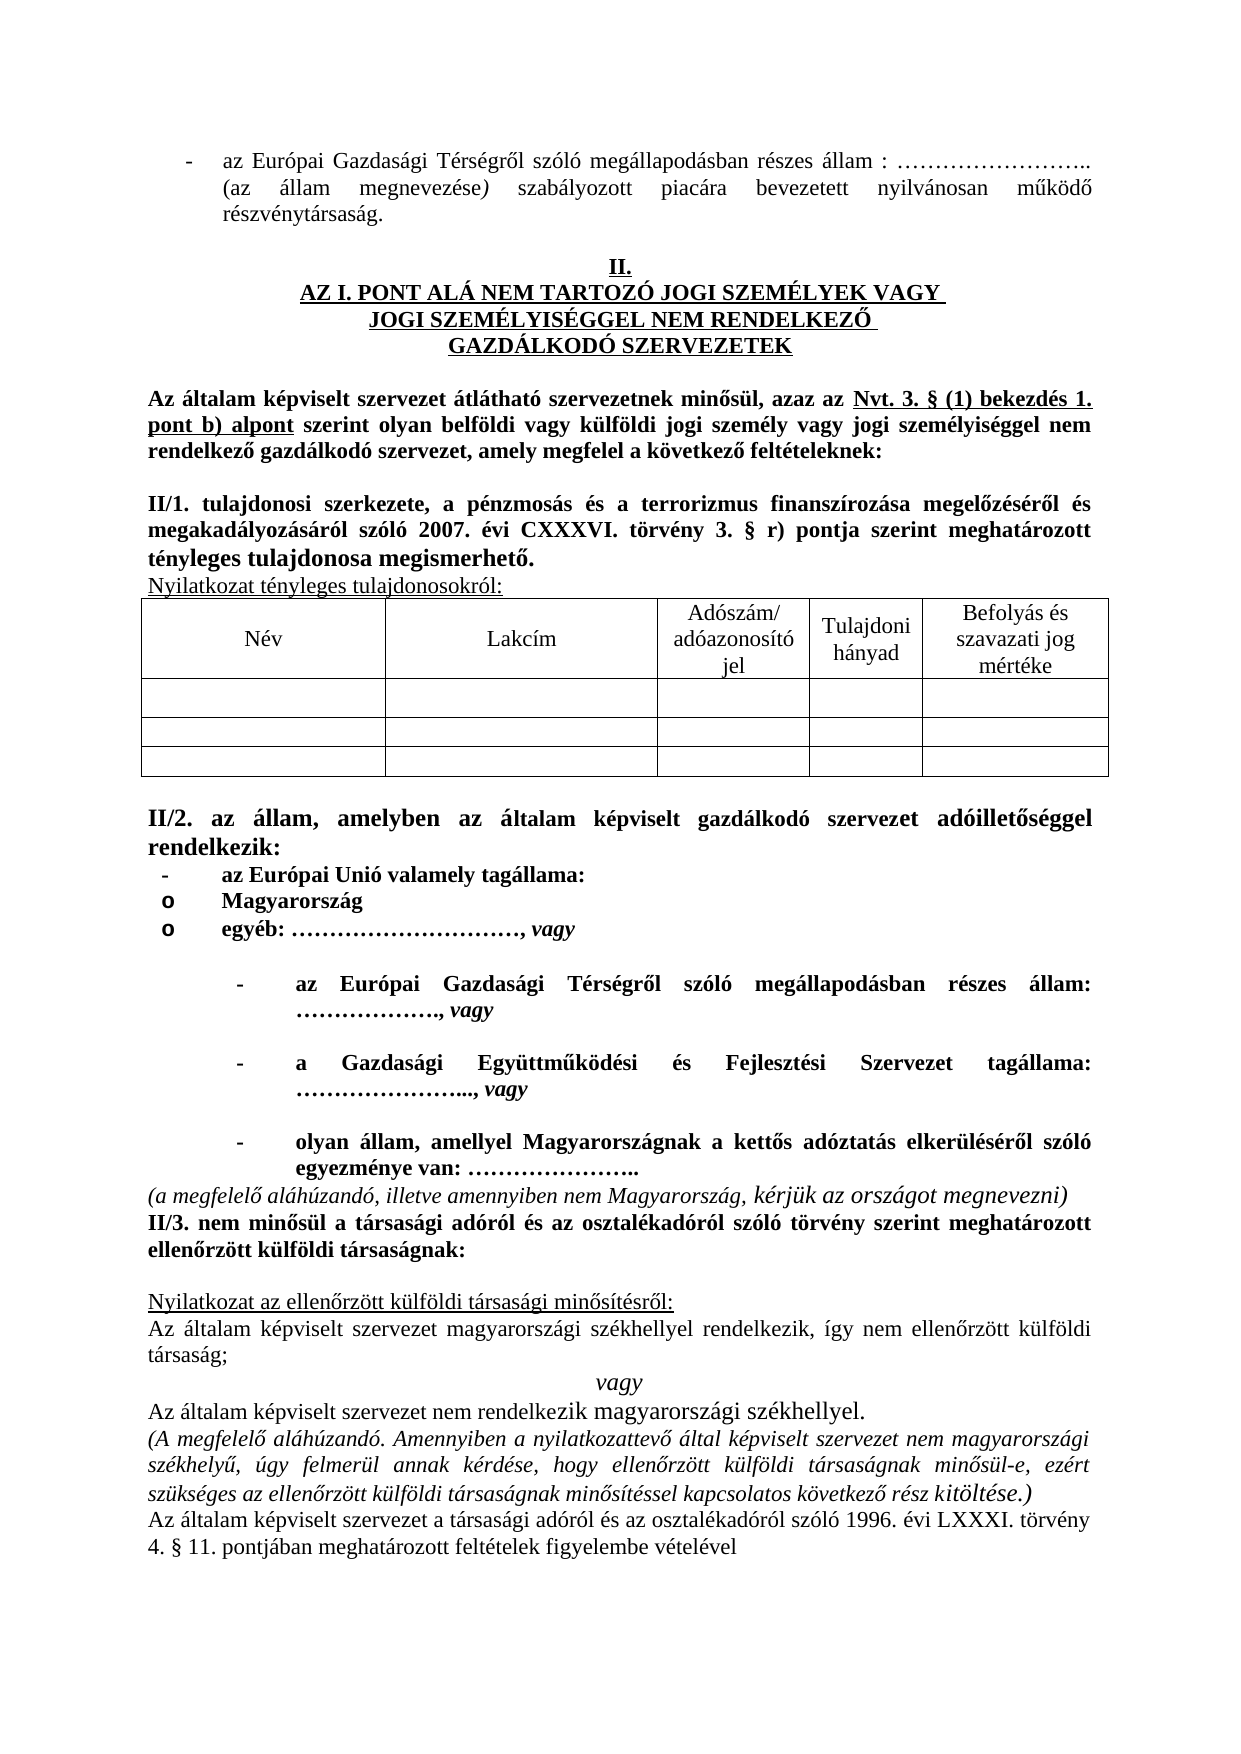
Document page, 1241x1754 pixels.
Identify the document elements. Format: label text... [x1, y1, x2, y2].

text (a megfelelő aláhúzandó, illetve amennyiben nem Magyarország, kérjük az országot megnevezni) [148, 1181, 1093, 1209]
text II. [148, 253, 1093, 279]
table_cell [142, 718, 385, 746]
table_cell [386, 718, 657, 746]
table_cell [923, 718, 1108, 746]
table_header Tulajdoni hányad [810, 599, 922, 678]
list a Gazdasági Együttműködési és Fejlesztési Szervezet tagállama: …………………..., vagy [236, 1049, 1093, 1102]
table_header Név [142, 599, 385, 678]
table_header Adószám/ adóazonosító jel [658, 599, 809, 678]
list olyan állam, amellyel Magyarországnak a kettős adóztatás elkerüléséről szóló egyezménye van: ………………….. [236, 1128, 1093, 1181]
text JOGI SZEMÉLYISÉGGEL NEM RENDELKEZŐ [148, 306, 1093, 332]
table_cell [923, 747, 1108, 776]
text II/3. nem minősül a társasági adóról és az osztalékadóról szóló törvény szerint meghatározott ellenőrzött külföldi társaságnak: [148, 1209, 1093, 1262]
table_cell [142, 679, 385, 717]
text vagy [148, 1367, 1093, 1396]
text AZ I. PONT ALÁ NEM TARTOZÓ JOGI SZEMÉLYEK VAGY [148, 279, 1093, 306]
table_cell [386, 679, 657, 717]
text II/2. az állam, amelyben az általam képviselt gazdálkodó szervezet adóilletőséggel rendelkezik: [148, 803, 1093, 861]
table_header Befolyás és szavazati jog mértéke [923, 599, 1108, 678]
text Az általam képviselt szervezet a társasági adóról és az osztalékadóról szóló 1996. évi LXXXI. törvény 4. § 11. pontjában meghatározott feltételek figyelembe vételével [148, 1506, 1093, 1559]
text GAZDÁLKODÓ SZERVEZETEK [148, 332, 1093, 358]
list az Európai Unió valamely tagállama: [148, 861, 1093, 887]
text Az általam képviselt szervezet nem rendelkezik magyarországi székhellyel. [148, 1396, 1093, 1425]
list az Európai Gazdasági Térségről szóló megállapodásban részes állam : ……………………..(az állam megnevezése) szabályozott piacára bevezetett nyilvánosan működő részvénytársaság. [185, 148, 1093, 227]
table_cell [386, 747, 657, 776]
list egyéb: …………………………, vagy [148, 915, 1093, 943]
text (A megfelelő aláhúzandó. Amennyiben a nyilatkozattevő által képviselt szervezet nem magyarországi székhelyű, úgy felmerül annak kérdése, hogy ellenőrzött külföldi társaságnak minősül-e, ezért szükséges az ellenőrzött külföldi társaságnak minősítéssel kapcsolatos következő rész kitöltése.) [148, 1425, 1093, 1506]
list az Európai Gazdasági Térségről szóló megállapodásban részes állam: ………………., vagy [236, 970, 1093, 1022]
text II/1. tulajdonosi szerkezete, a pénzmosás és a terrorizmus finanszírozása megelőzéséről és megakadályozásáról szóló 2007. évi CXXXVI. törvény 3. § r) pontja szerint meghatározott tényleges tulajdonosa megismerhető. [148, 490, 1093, 572]
text Nyilatkozat tényleges tulajdonosokról: [148, 572, 1093, 598]
table_cell [810, 718, 922, 746]
list Magyarország [148, 887, 1093, 915]
table_header Lakcím [386, 599, 657, 678]
table_cell [658, 718, 809, 746]
text Az általam képviselt szervezet átlátható szervezetnek minősül, azaz az Nvt. 3. § (1) bekezdés 1. pont b) alpont szerint olyan belföldi vagy külföldi jogi személy vagy jogi személyiséggel nem rendelkező gazdálkodó szervezet, amely megfelel a következő feltételeknek: [148, 385, 1093, 464]
table_cell [658, 679, 809, 717]
table_cell [658, 747, 809, 776]
table_cell [142, 747, 385, 776]
text Az általam képviselt szervezet magyarországi székhellyel rendelkezik, így nem ellenőrzött külföldi társaság; [148, 1315, 1093, 1367]
table_cell [810, 747, 922, 776]
table_cell [810, 679, 922, 717]
table_cell [923, 679, 1108, 717]
text Nyilatkozat az ellenőrzött külföldi társasági minősítésről: [148, 1288, 1093, 1315]
